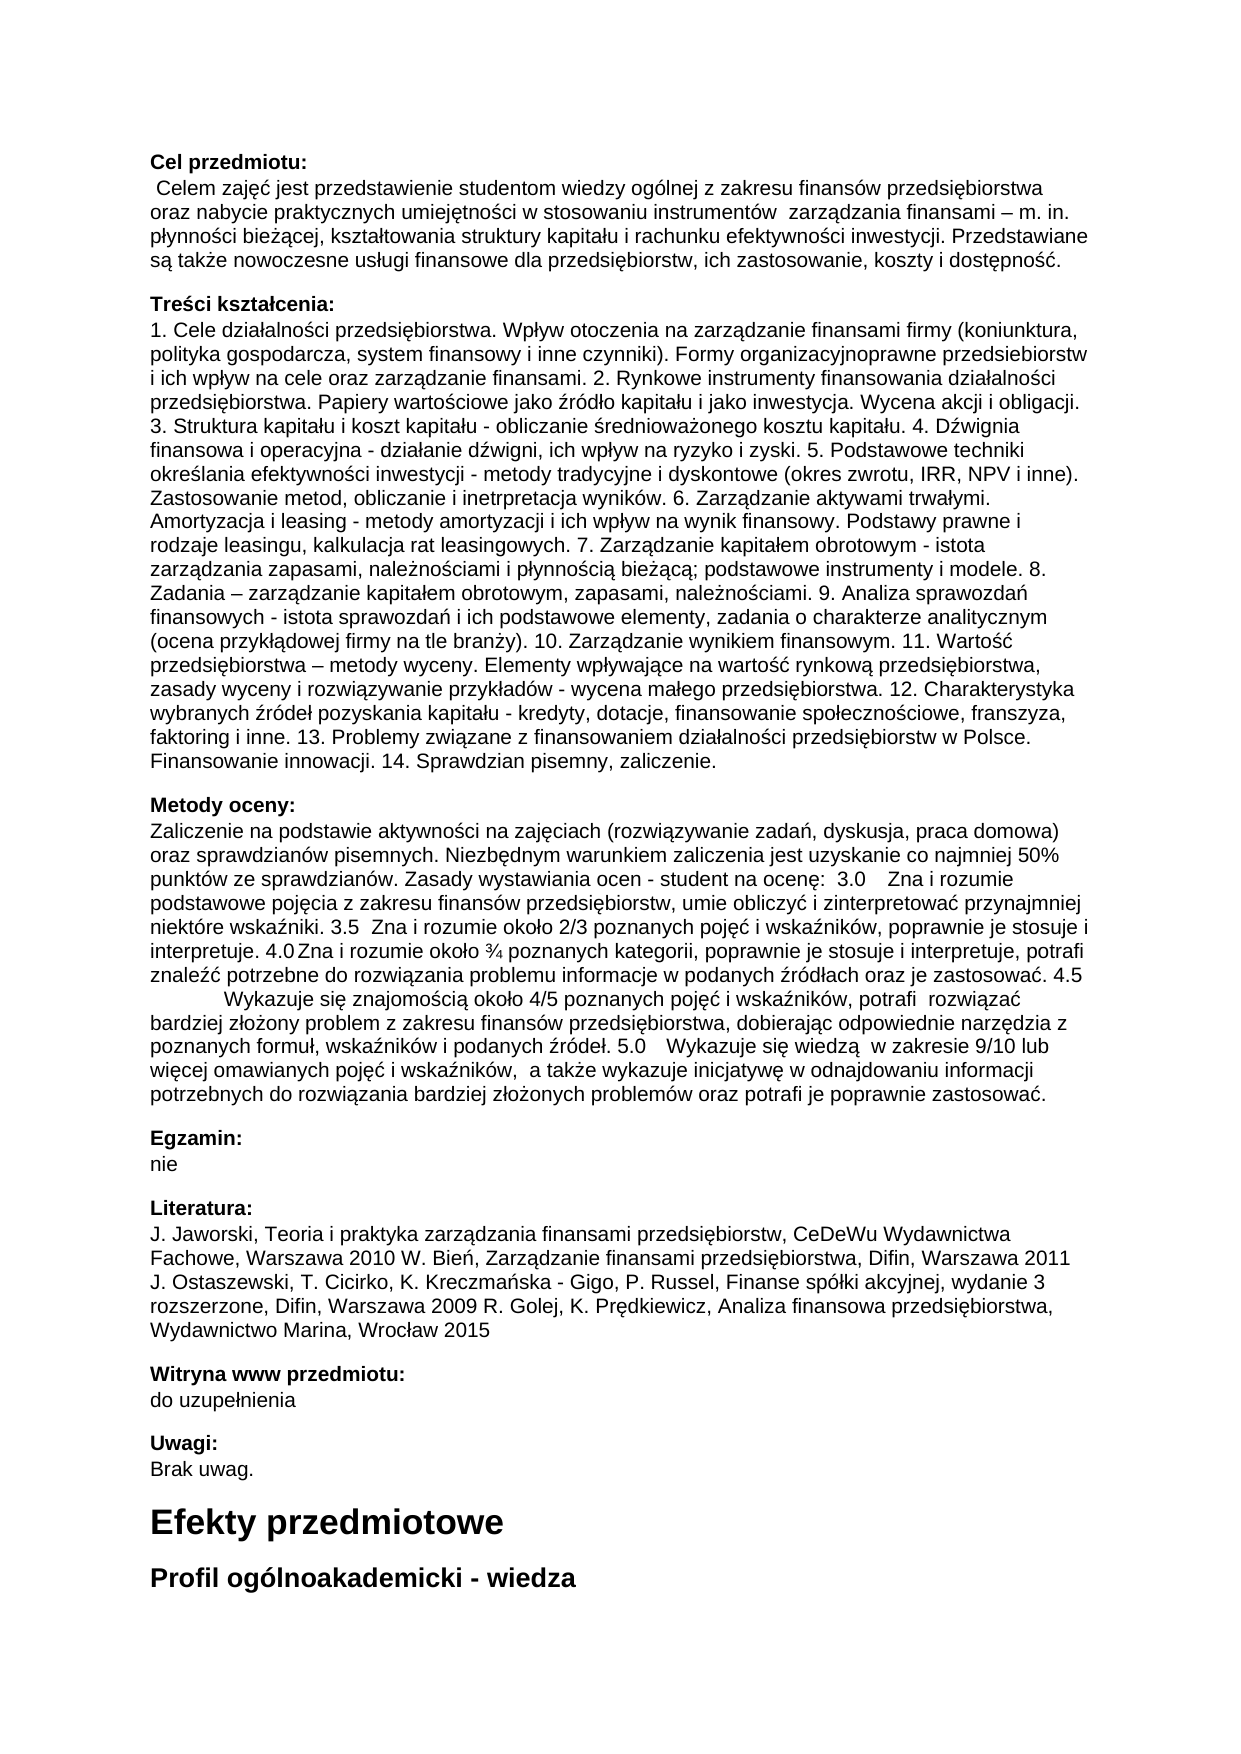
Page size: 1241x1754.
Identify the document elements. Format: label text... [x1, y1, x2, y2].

text do uzupełnienia [150, 1387, 1090, 1411]
text Zaliczenie na podstawie aktywności na zajęciach (rozwiązywanie zadań, dyskusja, praca domowa) oraz sprawdzianów pisemnych. Niezbędnym warunkiem zaliczenia jest uzyskanie co najmniej 50% punktów ze sprawdzianów. Zasady wystawiania ocen - student na ocenę: 3.0 Zna i rozumie podstawowe pojęcia z zakresu finansów przedsiębiorstw, umie obliczyć i zinterpretować przynajmniej niektóre wskaźniki. 3.5 Zna i rozumie około 2/3 poznanych pojęć i wskaźników, poprawnie je stosuje i interpretuje. 4.0 Zna i rozumie około ¾ poznanych kategorii, poprawnie je stosuje i interpretuje, potrafi znaleźć potrzebne do rozwiązania problemu informacje w podanych źródłach oraz je zastosować. 4.5 Wykazuje się znajomością około 4/5 poznanych pojęć i wskaźników, potrafi rozwiązać bardziej złożony problem z zakresu finansów przedsiębiorstwa, dobierając odpowiednie narzędzia z poznanych formuł, wskaźników i podanych źródeł. 5.0 Wykazuje się wiedzą w zakresie 9/10 lub więcej omawianych pojęć i wskaźników, a także wykazuje inicjatywę w odnajdowaniu informacji potrzebnych do rozwiązania bardziej złożonych problemów oraz potrafi je poprawnie zastosować. [150, 819, 1090, 1106]
text 1. Cele działalności przedsiębiorstwa. Wpływ otoczenia na zarządzanie finansami firmy (koniunktura, polityka gospodarcza, system finansowy i inne czynniki). Formy organizacyjnoprawne przedsiebiorstw i ich wpływ na cele oraz zarządzanie finansami. 2. Rynkowe instrumenty finansowania działalności przedsiębiorstwa. Papiery wartościowe jako źródło kapitału i jako inwestycja. Wycena akcji i obligacji. 3. Struktura kapitału i koszt kapitału - obliczanie średnioważonego kosztu kapitału. 4. Dźwignia finansowa i operacyjna - działanie dźwigni, ich wpływ na ryzyko i zyski. 5. Podstawowe techniki określania efektywności inwestycji - metody tradycyjne i dyskontowe (okres zwrotu, IRR, NPV i inne). Zastosowanie metod, obliczanie i inetrpretacja wyników. 6. Zarządzanie aktywami trwałymi. Amortyzacja i leasing - metody amortyzacji i ich wpływ na wynik finansowy. Podstawy prawne i rodzaje leasingu, kalkulacja rat leasingowych. 7. Zarządzanie kapitałem obrotowym - istota zarządzania zapasami, należnościami i płynnością bieżącą; podstawowe instrumenty i modele. 8. Zadania – zarządzanie kapitałem obrotowym, zapasami, należnościami. 9. Analiza sprawozdań finansowych - istota sprawozdań i ich podstawowe elementy, zadania o charakterze analitycznym (ocena przykłądowej firmy na tle branży). 10. Zarządzanie wynikiem finansowym. 11. Wartość przedsiębiorstwa – metody wyceny. Elementy wpływające na wartość rynkową przedsiębiorstwa, zasady wyceny i rozwiązywanie przykładów - wycena małego przedsiębiorstwa. 12. Charakterystyka wybranych źródeł pozyskania kapitału - kredyty, dotacje, finansowanie społecznościowe, franszyza, faktoring i inne. 13. Problemy związane z finansowaniem działalności przedsiębiorstw w Polsce. Finansowanie innowacji. 14. Sprawdzian pisemny, zaliczenie. [150, 318, 1090, 773]
text Celem zajęć jest przedstawienie studentom wiedzy ogólnej z zakresu finansów przedsiębiorstwa oraz nabycie praktycznych umiejętności w stosowaniu instrumentów zarządzania finansami – m. in. płynności bieżącej, kształtowania struktury kapitału i rachunku efektywności inwestycji. Przedstawiane są także nowoczesne usługi finansowe dla przedsiębiorstw, ich zastosowanie, koszty i dostępność. [150, 176, 1090, 272]
text Cel przedmiotu: [150, 150, 1090, 174]
text Witryna www przedmiotu: [150, 1361, 1090, 1385]
subtitle Profil ogólnoakademicki - wiedza [150, 1562, 1090, 1593]
text Uwagi: [150, 1431, 1090, 1455]
text Metody oceny: [150, 793, 1090, 817]
text Treści kształcenia: [150, 292, 1090, 316]
subtitle Efekty przedmiotowe [150, 1501, 1090, 1542]
text Egzamin: [150, 1126, 1090, 1150]
text nie [150, 1152, 1090, 1176]
text Literatura: [150, 1196, 1090, 1220]
text J. Jaworski, Teoria i praktyka zarządzania finansami przedsiębiorstw, CeDeWu Wydawnictwa Fachowe, Warszawa 2010 W. Bień, Zarządzanie finansami przedsiębiorstwa, Difin, Warszawa 2011 J. Ostaszewski, T. Cicirko, K. Kreczmańska - Gigo, P. Russel, Finanse spółki akcyjnej, wydanie 3 rozszerzone, Difin, Warszawa 2009 R. Golej, K. Prędkiewicz, Analiza finansowa przedsiębiorstwa, Wydawnictwo Marina, Wrocław 2015 [150, 1222, 1090, 1342]
text Brak uwag. [150, 1457, 1090, 1481]
